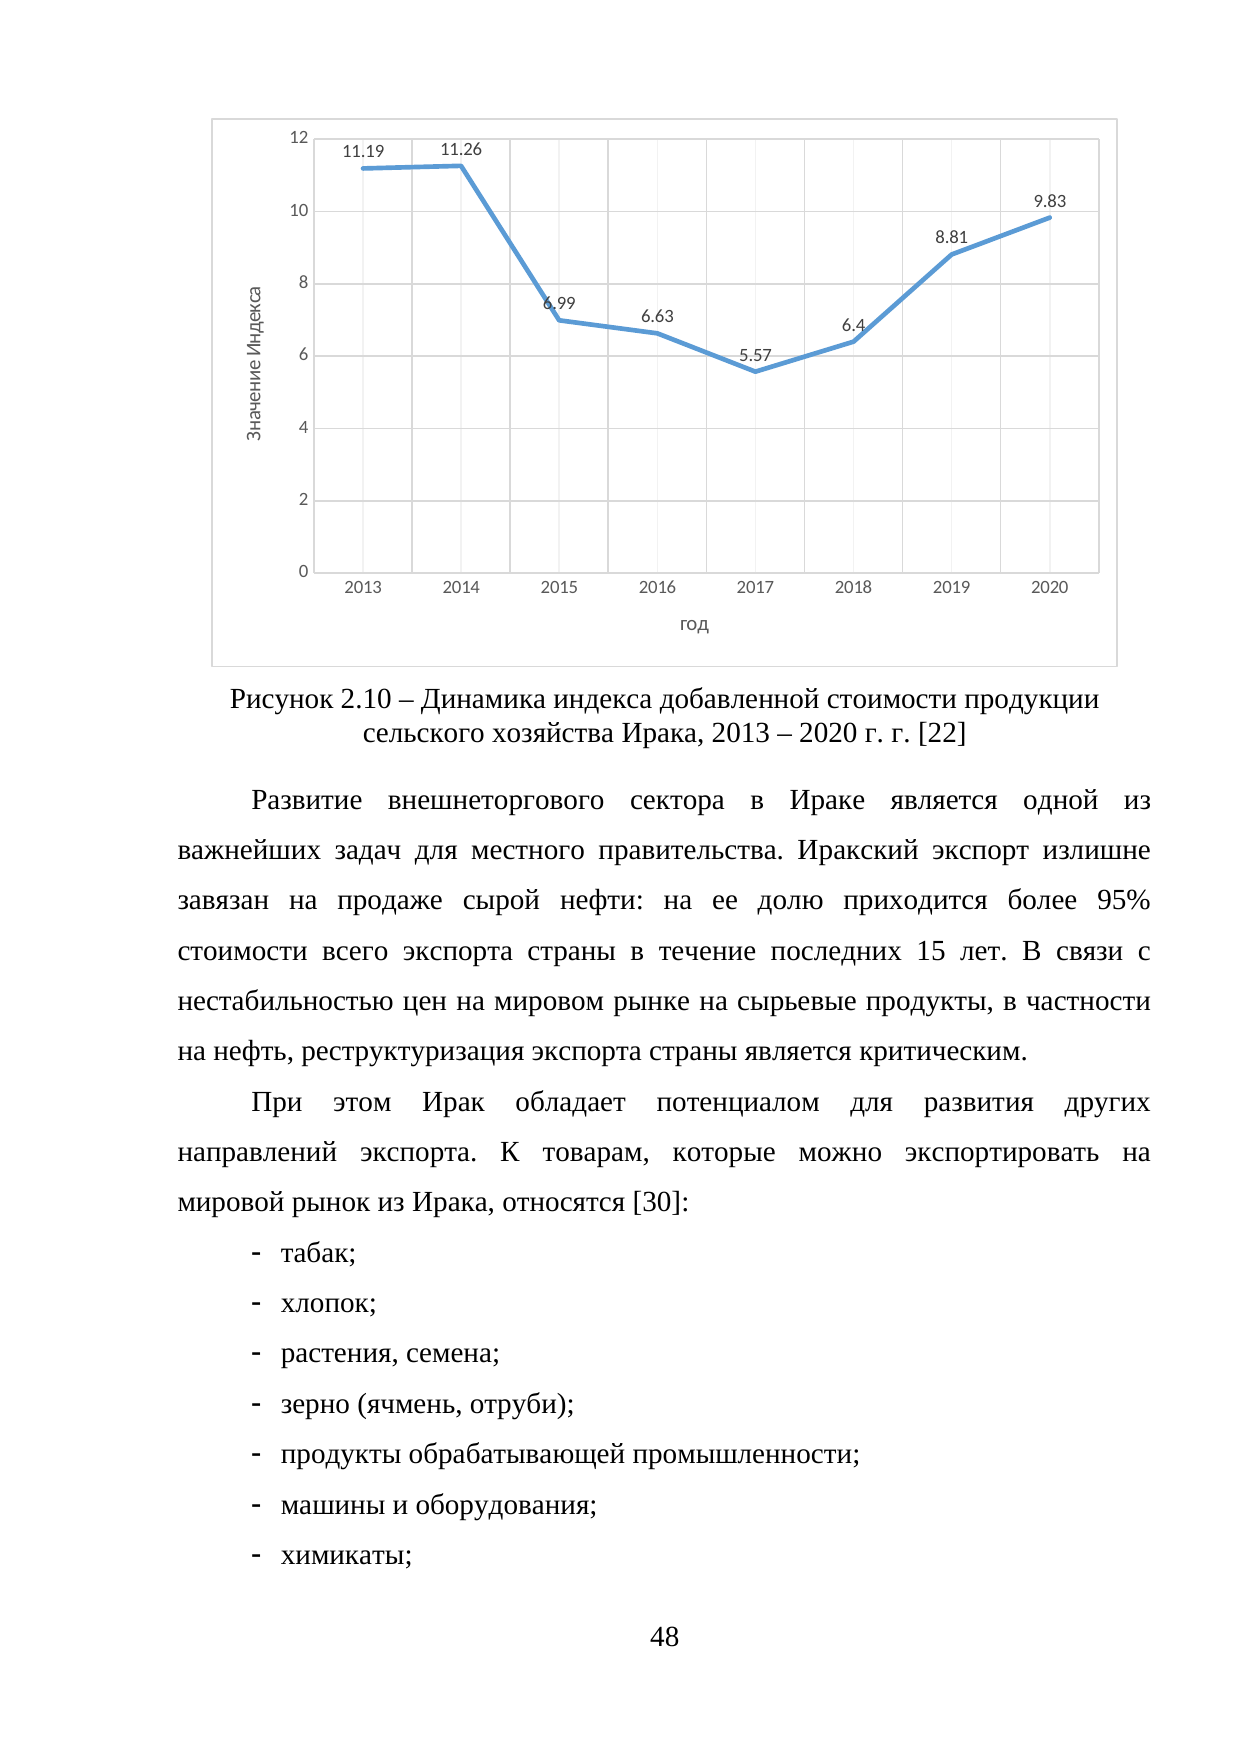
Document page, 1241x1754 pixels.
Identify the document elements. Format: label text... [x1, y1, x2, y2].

list машины и оборудования; [177, 1487, 1152, 1520]
text При этом Ирак обладает потенциалом для развития других направлений экспорта. К товарам, которые можно экспортировать на мировой рынок из Ирака, относятся [30]: [177, 1084, 1152, 1218]
text Рисунок 2.10 – Динамика индекса добавленной стоимости продукции сельского хозяйства Ирака, 2013 – 2020 г. г. [22] [177, 681, 1152, 748]
list растения, семена; [177, 1336, 1152, 1369]
list хлопок; [177, 1285, 1152, 1319]
list химикаты; [177, 1537, 1152, 1571]
list зерно (ячмень, отруби); [177, 1386, 1152, 1419]
list продукты обрабатывающей промышленности; [177, 1436, 1152, 1470]
text Развитие внешнеторгового сектора в Ираке является одной из важнейших задач для местного правительства. Иракский экспорт излишне завязан на продаже сырой нефти: на ее долю приходится более 95% стоимости всего экспорта страны в течение последних 15 лет. В связи с нестабильностью цен на мировом рынке на сырьевые продукты, в частности на нефть, реструктуризация экспорта страны является критическим. [177, 782, 1152, 1067]
list табак; [177, 1235, 1152, 1268]
